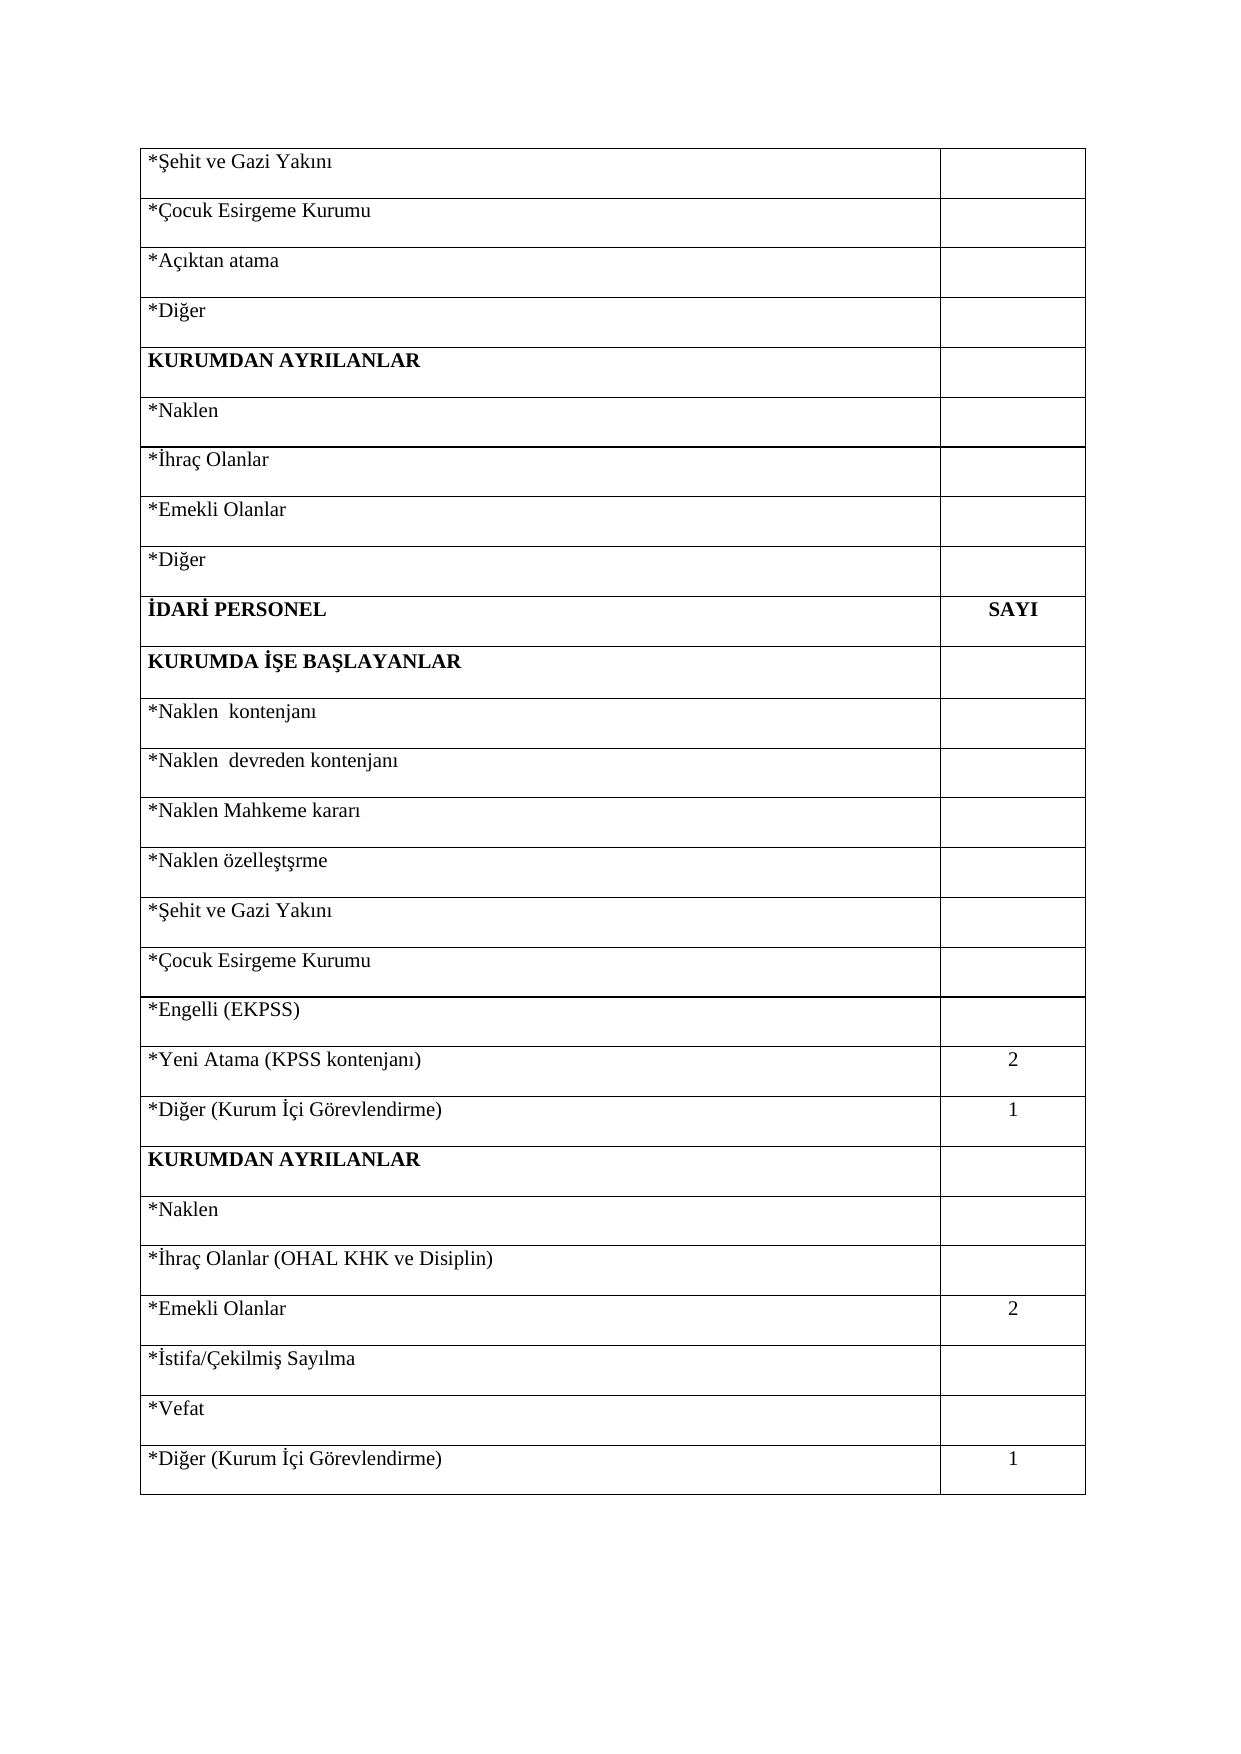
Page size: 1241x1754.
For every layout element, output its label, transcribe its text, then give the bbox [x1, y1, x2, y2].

table_cell KURUMDAN AYRILANLAR [141, 348, 940, 397]
table_cell [941, 848, 1085, 897]
table_cell SAYI [941, 597, 1085, 646]
table_cell *Açıktan atama [141, 248, 940, 297]
table_cell *Şehit ve Gazi Yakını [141, 898, 940, 947]
table_cell *Yeni Atama (KPSS kontenjanı) [141, 1047, 940, 1096]
table_cell [941, 998, 1085, 1046]
table_cell *İstifa/Çekilmiş Sayılma [141, 1346, 940, 1395]
table_cell [941, 1197, 1085, 1245]
table_cell [941, 1396, 1085, 1444]
table_cell *Engelli (EKPSS) [141, 998, 940, 1046]
table_cell [941, 497, 1085, 546]
table_cell *Naklen Mahkeme kararı [141, 798, 940, 847]
table_cell 1 [941, 1446, 1085, 1494]
table_cell *Diğer [141, 547, 940, 596]
table_cell 2 [941, 1296, 1085, 1345]
table_cell 2 [941, 1047, 1085, 1096]
table_cell *İhraç Olanlar [141, 448, 940, 496]
table_cell [941, 1346, 1085, 1395]
table_cell *Naklen [141, 1197, 940, 1245]
table_cell *Çocuk Esirgeme Kurumu [141, 199, 940, 247]
table_cell [941, 298, 1085, 347]
table_cell [941, 699, 1085, 747]
table_cell İDARİ PERSONEL [141, 597, 940, 646]
table_cell *İhraç Olanlar (OHAL KHK ve Disiplin) [141, 1246, 940, 1295]
table_cell *Diğer (Kurum İçi Görevlendirme) [141, 1446, 940, 1494]
table_cell *Emekli Olanlar [141, 497, 940, 546]
table_cell *Diğer [141, 298, 940, 347]
table_cell *Vefat [141, 1396, 940, 1444]
table_cell [941, 547, 1085, 596]
table_cell [941, 398, 1085, 446]
table_cell KURUMDAN AYRILANLAR [141, 1147, 940, 1196]
table_cell [941, 749, 1085, 797]
table_cell [941, 647, 1085, 698]
table_cell [941, 798, 1085, 847]
table_cell [941, 248, 1085, 297]
table_cell *Naklen özelleştşrme [141, 848, 940, 897]
table_cell *Çocuk Esirgeme Kurumu [141, 948, 940, 996]
table_cell [941, 898, 1085, 947]
table_cell *Şehit ve Gazi Yakını [141, 149, 940, 197]
table_cell *Emekli Olanlar [141, 1296, 940, 1345]
table_cell 1 [941, 1097, 1085, 1146]
table_cell [941, 948, 1085, 996]
table_cell *Diğer (Kurum İçi Görevlendirme) [141, 1097, 940, 1146]
table_cell [941, 199, 1085, 247]
table_cell KURUMDA İŞE BAŞLAYANLAR [141, 647, 940, 698]
table_cell [941, 149, 1085, 197]
table_cell [941, 448, 1085, 496]
table_cell *Naklen [141, 398, 940, 446]
table_cell [941, 348, 1085, 397]
table_cell [941, 1246, 1085, 1295]
table_cell [941, 1147, 1085, 1196]
table_cell *Naklen kontenjanı [141, 699, 940, 747]
table_cell *Naklen devreden kontenjanı [141, 749, 940, 797]
